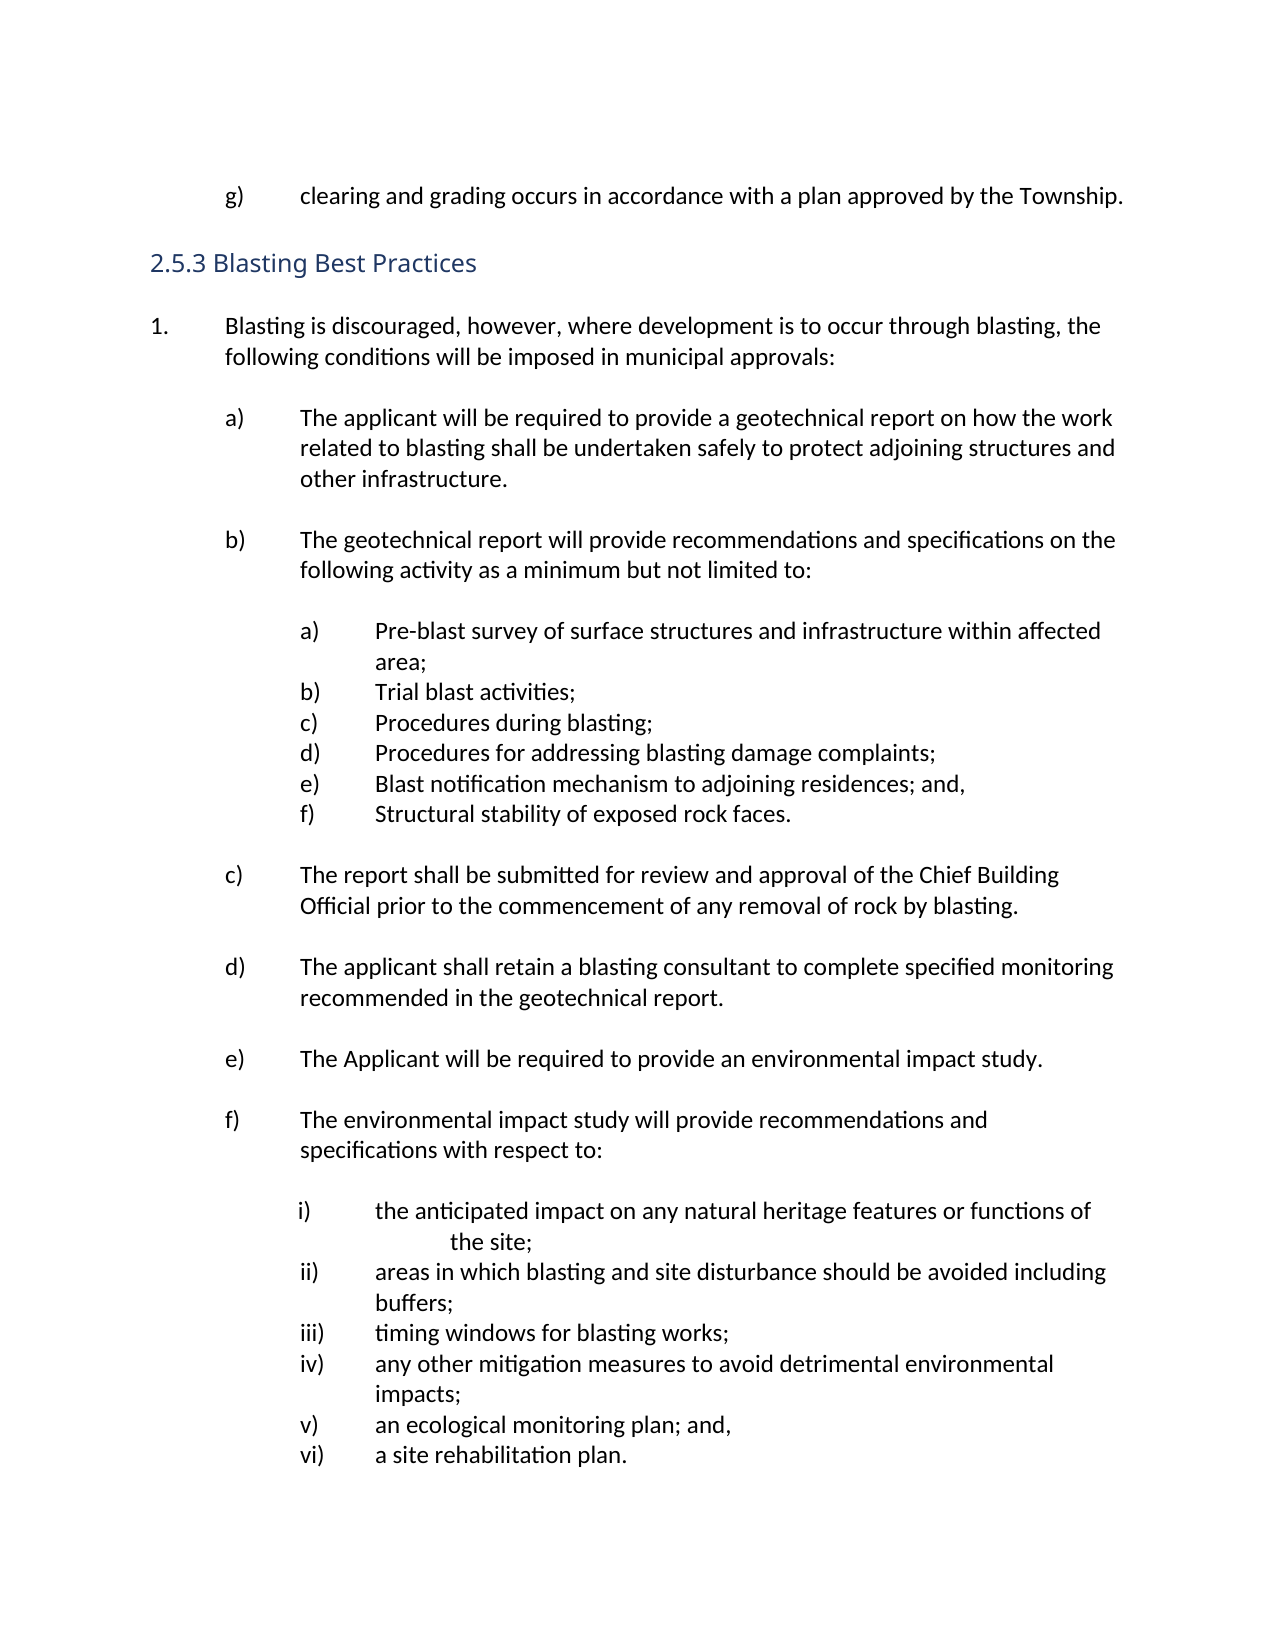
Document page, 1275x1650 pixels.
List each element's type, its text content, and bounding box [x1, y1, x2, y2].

text 1. Blasting is discouraged, however, where development is to occur through blasting, the following conditions will be imposed in municipal approvals: [150, 310, 1125, 371]
text c) The report shall be submitted for review and approval of the Chief Building Official prior to the commencement of any removal of rock by blasting. [225, 860, 1125, 921]
text v) an ecological monitoring plan; and, [300, 1409, 1125, 1439]
text iii) timing windows for blasting works; [300, 1317, 1125, 1348]
subtitle 2.5.3 Blasting Best Practices [150, 246, 1125, 280]
text iv) any other mitigation measures to avoid detrimental environmental impacts; [300, 1348, 1125, 1409]
text a) Pre-blast survey of surface structures and infrastructure within affected area; [300, 616, 1125, 677]
text i) the anticipated impact on any natural heritage features or functions of the site; [194, 1195, 1125, 1256]
text e) The Applicant will be required to provide an environmental impact study. [225, 1043, 1125, 1073]
text d) The applicant shall retain a blasting consultant to complete specified monitoring recommended in the geotechnical report. [225, 951, 1125, 1012]
text f) Structural stability of exposed rock faces. [300, 799, 1125, 829]
text g) clearing and grading occurs in accordance with a plan approved by the Township. [225, 181, 1125, 211]
text ii) areas in which blasting and site disturbance should be avoided including buffers; [300, 1256, 1125, 1317]
text c) Procedures during blasting; [300, 707, 1125, 738]
text b) The geotechnical report will provide recommendations and specifications on the following activity as a minimum but not limited to: [225, 524, 1125, 585]
text b) Trial blast activities; [300, 677, 1125, 707]
text d) Procedures for addressing blasting damage complaints; [300, 738, 1125, 768]
text vi) a site rehabilitation plan. [300, 1439, 1125, 1470]
text f) The environmental impact study will provide recommendations and specifications with respect to: [225, 1104, 1125, 1165]
text e) Blast notification mechanism to adjoining residences; and, [300, 768, 1125, 799]
text a) The applicant will be required to provide a geotechnical report on how the work related to blasting shall be undertaken safely to protect adjoining structures and other infrastructure. [225, 402, 1125, 493]
